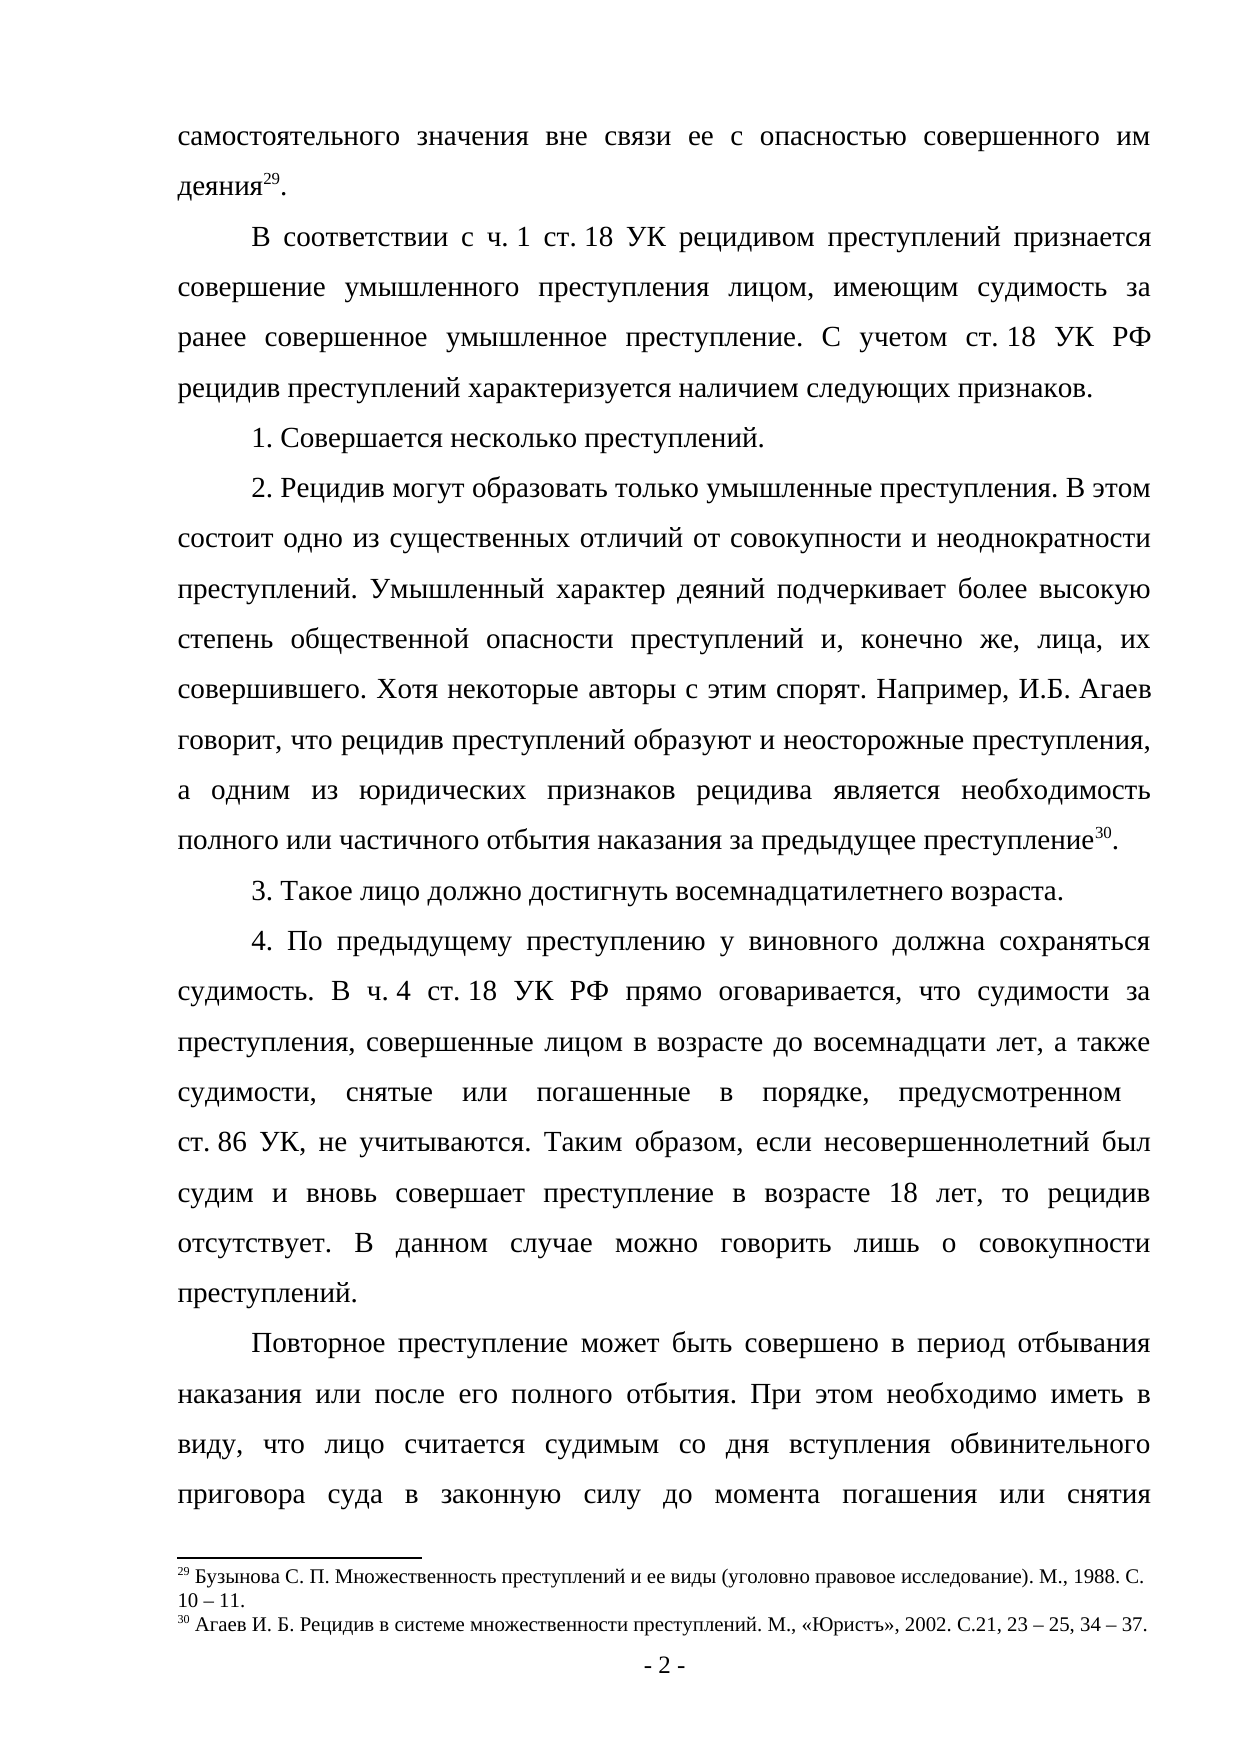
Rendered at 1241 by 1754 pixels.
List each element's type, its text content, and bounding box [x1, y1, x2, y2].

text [177, 1326, 1152, 1510]
text 2. Рецидив могут образовать только умышленные преступления. В этом состоит одно из существенных отличий от совокупности и неоднократности преступлений. Умышленный характер деяний подчеркивает более высокую степень общественной опасности преступлений и, конечно же, лица, их совершившего. Хотя некоторые авторы с этим спорят. Например, И.Б. Агаев говорит, что рецидив преступлений образуют и неосторожные преступления, а одним из юридических признаков рецидива является необходимость полного или частичного отбытия наказания за предыдущее преступление. [177, 470, 1152, 856]
text В соответствии с ч. 1 ст. 18 УК рецидивом преступлений признается совершение умышленного преступления лицом, имеющим судимость за ранее совершенное умышленное преступление. С учетом ст. 18 УК РФ рецидив преступлений характеризуется наличием следующих признаков. [177, 219, 1152, 403]
text 1. Совершается несколько преступлений. [177, 420, 1152, 453]
text 4. По предыдущему преступлению у виновного должна сохраняться судимость. В ч. 4 ст. 18 УК РФ прямо оговаривается, что судимости за преступления, совершенные лицом в возрасте до восемнадцати лет, а также судимости, снятые или погашенные в порядке, предусмотренном ст. 86 УК, не учитываются. Таким образом, если несовершеннолетний был судим и вновь совершает преступление в возрасте 18 лет, то рецидив отсутствует. В данном случае можно говорить лишь о совокупности преступлений. [177, 923, 1152, 1309]
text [177, 118, 1152, 202]
text 3. Такое лицо должно достигнуть восемнадцатилетнего возраста. [177, 873, 1152, 906]
